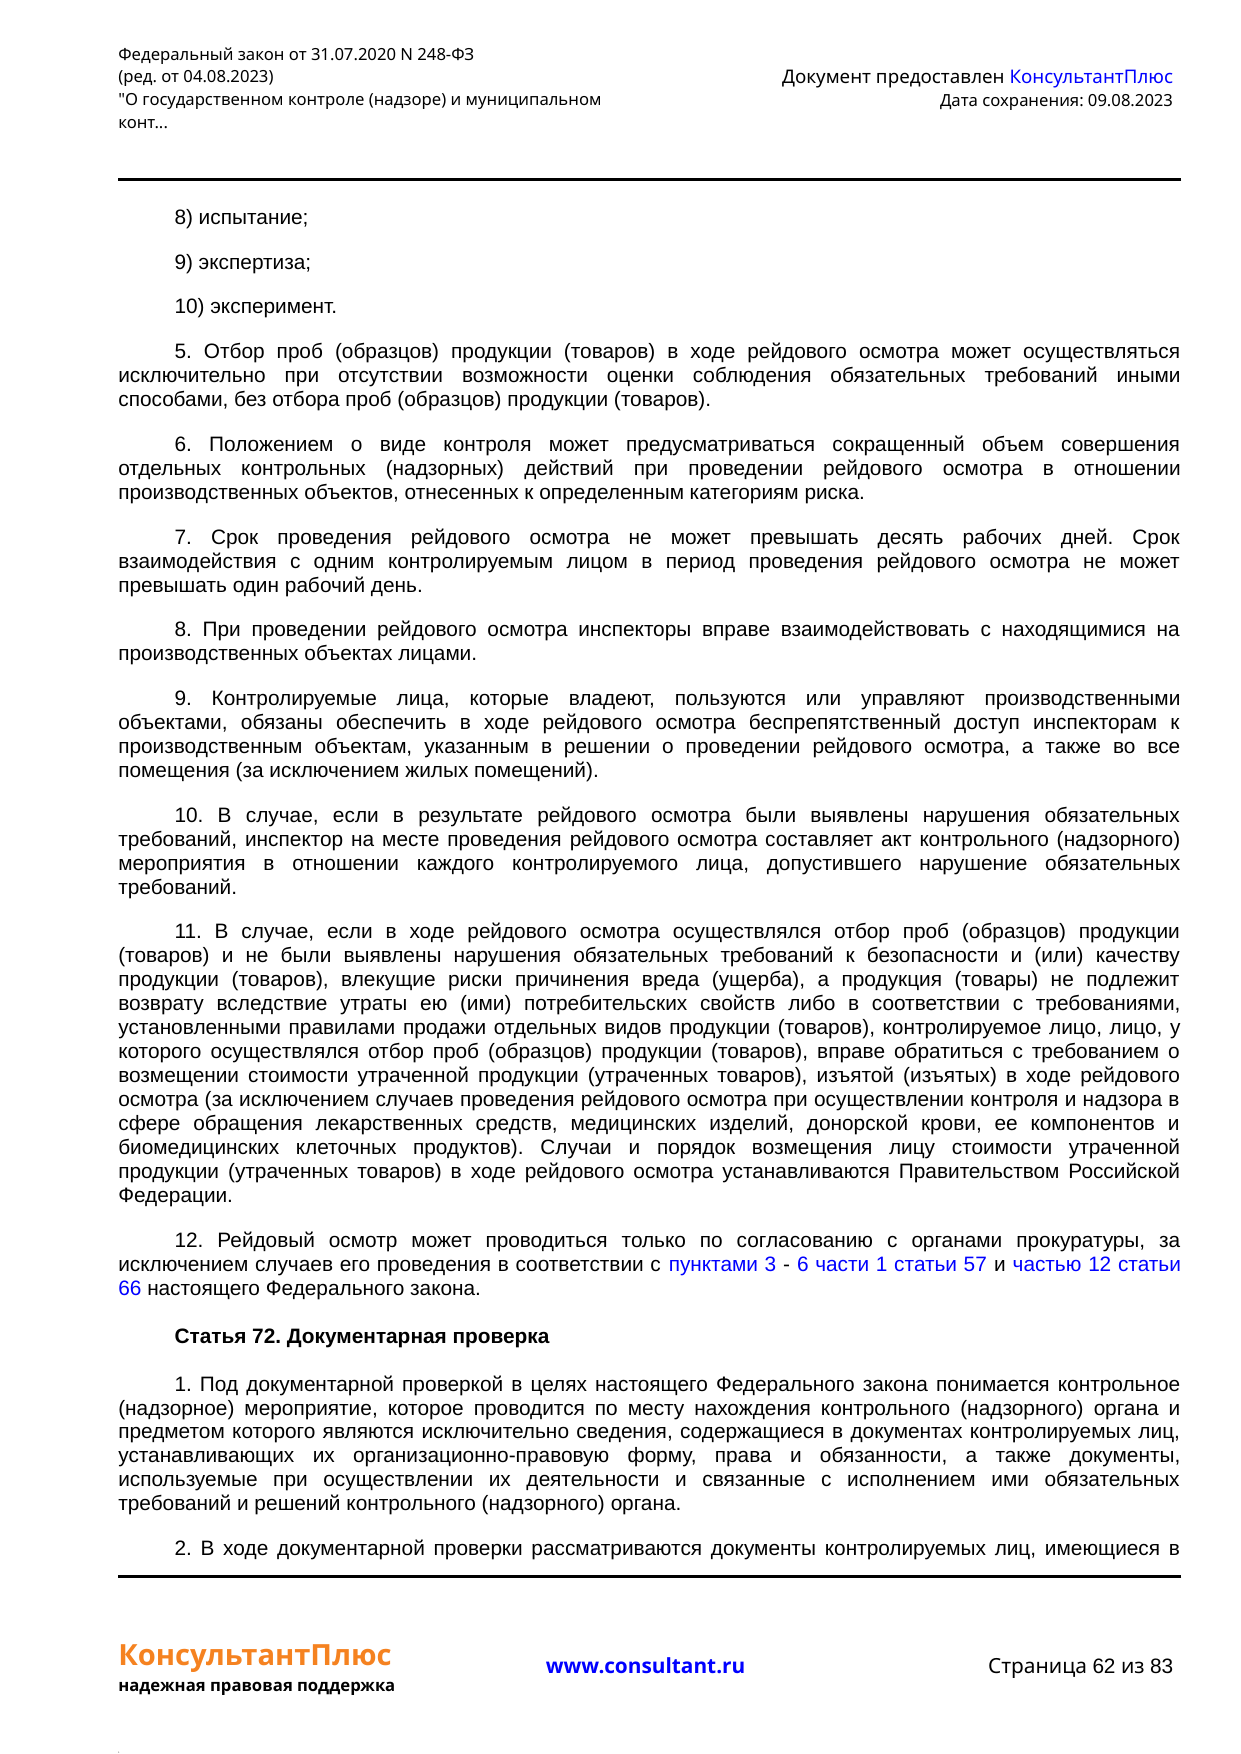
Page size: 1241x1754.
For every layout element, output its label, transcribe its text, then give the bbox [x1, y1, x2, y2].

text 10) эксперимент. [118, 294, 1181, 318]
text 8) испытание; [118, 205, 1181, 229]
text 6. Положением о виде контроля может предусматриваться сокращенный объем совершения отдельных контрольных (надзорных) действий при проведении рейдового осмотра в отношении производственных объектов, отнесенных к определенным категориям риска. [118, 432, 1181, 504]
title Статья 72. Документарная проверка [118, 1323, 1181, 1347]
text 11. В случае, если в ходе рейдового осмотра осуществлялся отбор проб (образцов) продукции (товаров) и не были выявлены нарушения обязательных требований к безопасности и (или) качеству продукции (товаров), влекущие риски причинения вреда (ущерба), а продукция (товары) не подлежит возврату вследствие утраты ею (ими) потребительских свойств либо в соответствии с требованиями, установленными правилами продажи отдельных видов продукции (товаров), контролируемое лицо, лицо, у которого осуществлялся отбор проб (образцов) продукции (товаров), вправе обратиться с требованием о возмещении стоимости утраченной продукции (утраченных товаров), изъятой (изъятых) в ходе рейдового осмотра (за исключением случаев проведения рейдового осмотра при осуществлении контроля и надзора в сфере обращения лекарственных средств, медицинских изделий, донорской крови, ее компонентов и биомедицинских клеточных продуктов). Случаи и порядок возмещения лицу стоимости утраченной продукции (утраченных товаров) в ходе рейдового осмотра устанавливаются Правительством Российской Федерации. [118, 919, 1181, 1207]
text 12. Рейдовый осмотр может проводиться только по согласованию с органами прокуратуры, за исключением случаев его проведения в соответствии с пунктами 3 - 6 части 1 статьи 57 и частью 12 статьи 66 настоящего Федерального закона. [118, 1228, 1181, 1299]
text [118, 1536, 1181, 1560]
text 5. Отбор проб (образцов) продукции (товаров) в ходе рейдового осмотра может осуществляться исключительно при отсутствии возможности оценки соблюдения обязательных требований иными способами, без отбора проб (образцов) продукции (товаров). [118, 339, 1181, 411]
text 10. В случае, если в результате рейдового осмотра были выявлены нарушения обязательных требований, инспектор на месте проведения рейдового осмотра составляет акт контрольного (надзорного) мероприятия в отношении каждого контролируемого лица, допустившего нарушение обязательных требований. [118, 803, 1181, 898]
text 9. Контролируемые лица, которые владеют, пользуются или управляют производственными объектами, обязаны обеспечить в ходе рейдового осмотра беспрепятственный доступ инспекторам к производственным объектам, указанным в решении о проведении рейдового осмотра, а также во все помещения (за исключением жилых помещений). [118, 686, 1181, 782]
text 8. При проведении рейдового осмотра инспекторы вправе взаимодействовать с находящимися на производственных объектах лицами. [118, 617, 1181, 665]
text 7. Срок проведения рейдового осмотра не может превышать десять рабочих дней. Срок взаимодействия с одним контролируемым лицом в период проведения рейдового осмотра не может превышать один рабочий день. [118, 524, 1181, 596]
text 1. Под документарной проверкой в целях настоящего Федерального закона понимается контрольное (надзорное) мероприятие, которое проводится по месту нахождения контрольного (надзорного) органа и предметом которого являются исключительно сведения, содержащиеся в документах контролируемых лиц, устанавливающих их организационно-правовую форму, права и обязанности, а также документы, используемые при осуществлении их деятельности и связанные с исполнением ими обязательных требований и решений контрольного (надзорного) органа. [118, 1371, 1181, 1515]
text 9) экспертиза; [118, 249, 1181, 273]
